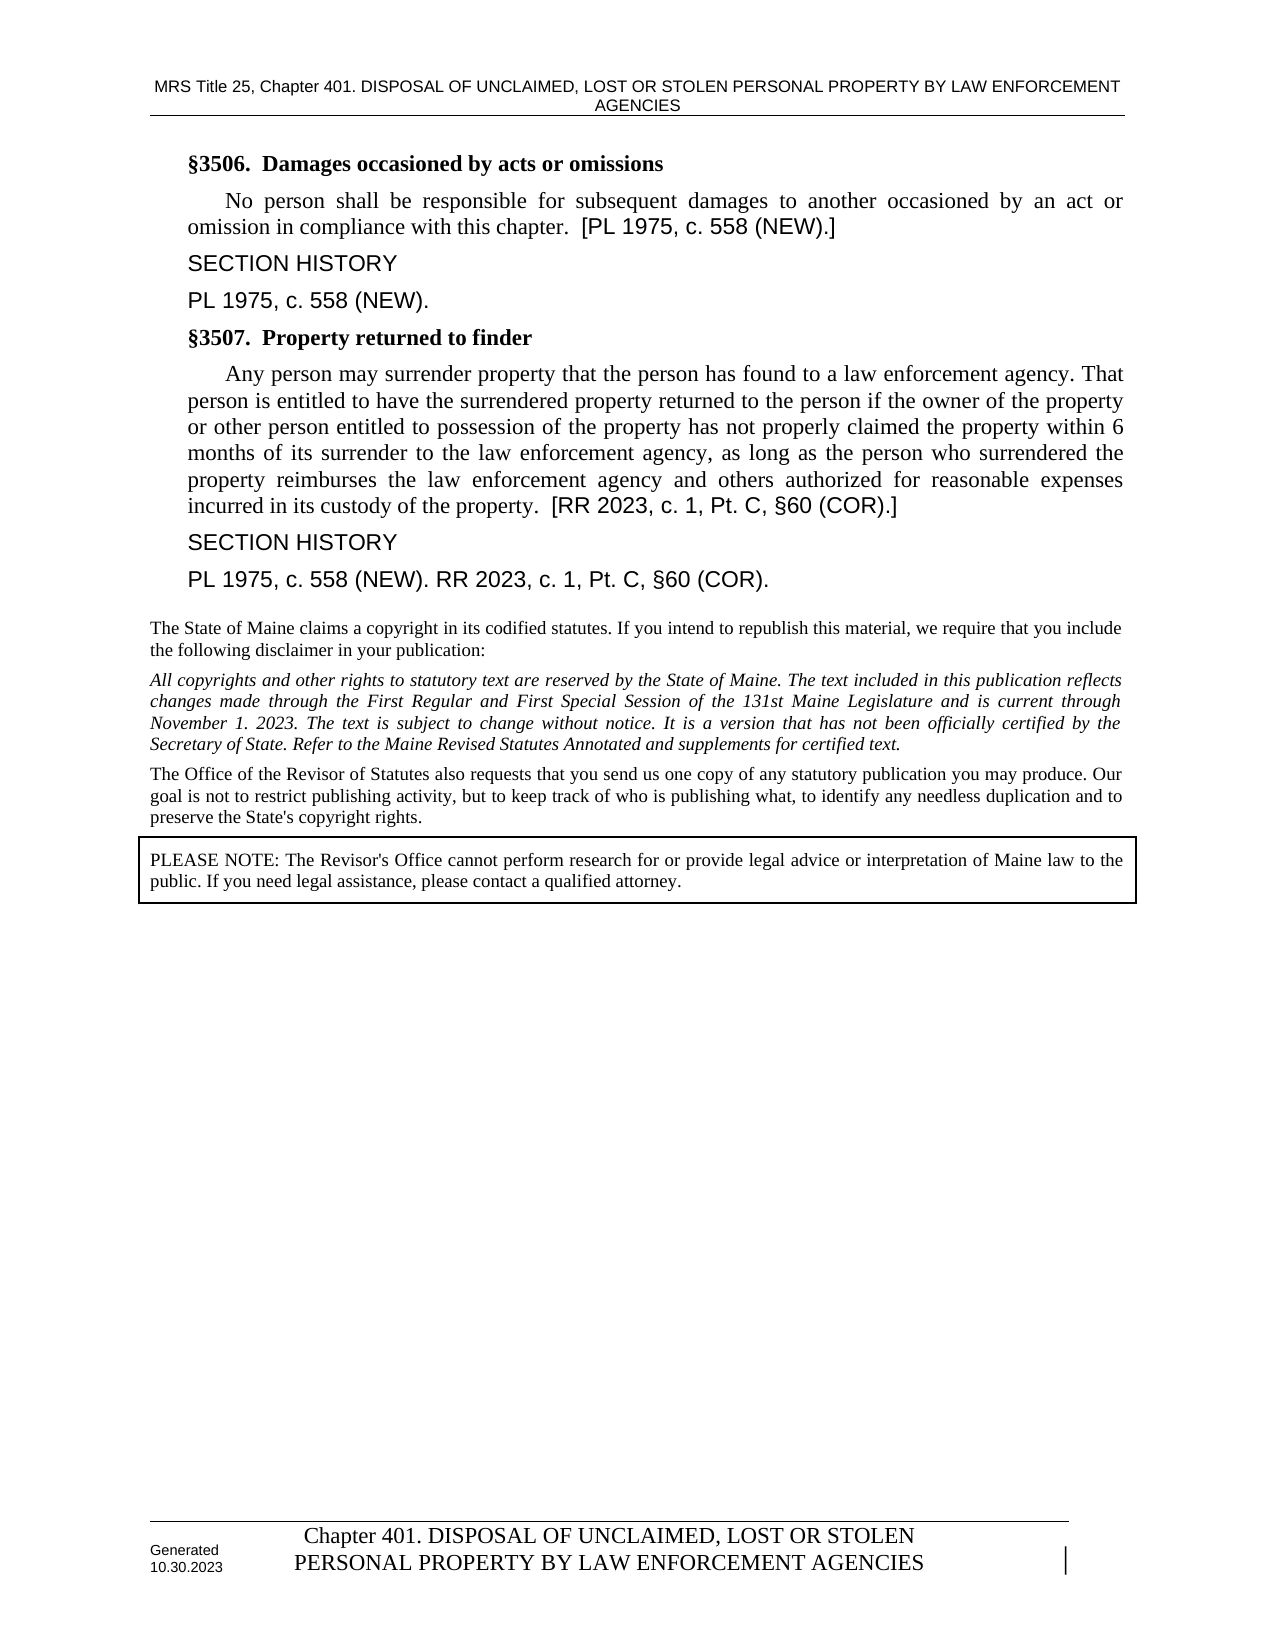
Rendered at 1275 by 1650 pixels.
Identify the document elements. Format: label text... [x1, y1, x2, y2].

text PL 1975, c. 558 (NEW). RR 2023, c. 1, Pt. C, §60 (COR). [187, 566, 1125, 592]
text The State of Maine claims a copyright in its codified statutes. If you intend to republish this material, we require that you include the following disclaimer in your publication: [150, 617, 1125, 660]
text SECTION HISTORY [187, 529, 1125, 555]
text No person shall be responsible for subsequent damages to another occasioned by an act or omission in compliance with this chapter. [PL 1975, c. 558 (NEW).] [187, 187, 1125, 239]
text Any person may surrender property that the person has found to a law enforcement agency. That person is entitled to have the surrendered property returned to the person if the owner of the property or other person entitled to possession of the property has not properly claimed the property within 6 months of its surrender to the law enforcement agency, as long as the person who surrendered the property reimburses the law enforcement agency and others authorized for reasonable expenses incurred in its custody of the property. [RR 2023, c. 1, Pt. C, §60 (COR).] [187, 360, 1125, 518]
text §3507. Property returned to finder [187, 323, 1125, 350]
text The Office of the Revisor of Statutes also requests that you send us one copy of any statutory publication you may produce. Our goal is not to restrict publishing activity, but to keep track of who is publishing what, to identify any needless duplication and to preserve the State's copyright rights. [150, 763, 1125, 828]
text All copyrights and other rights to statutory text are reserved by the State of Maine. The text included in this publication reflects changes made through the First Regular and First Special Session of the 131st Maine Legislature and is current through November 1. 2023 . The text is subject to change without notice. It is a version that has not been officially certified by the Secretary of State. Refer to the Maine Revised Statutes Annotated and supplements for certified text. [150, 668, 1125, 755]
text §3506. Damages occasioned by acts or omissions [187, 150, 1125, 176]
text PL 1975, c. 558 (NEW). [187, 287, 1125, 313]
text SECTION HISTORY [187, 250, 1125, 276]
text PLEASE NOTE: The Revisor's Office cannot perform research for or provide legal advice or interpretation of Maine law to the public. If you need legal assistance, please contact a qualified attorney. [140, 838, 1135, 902]
